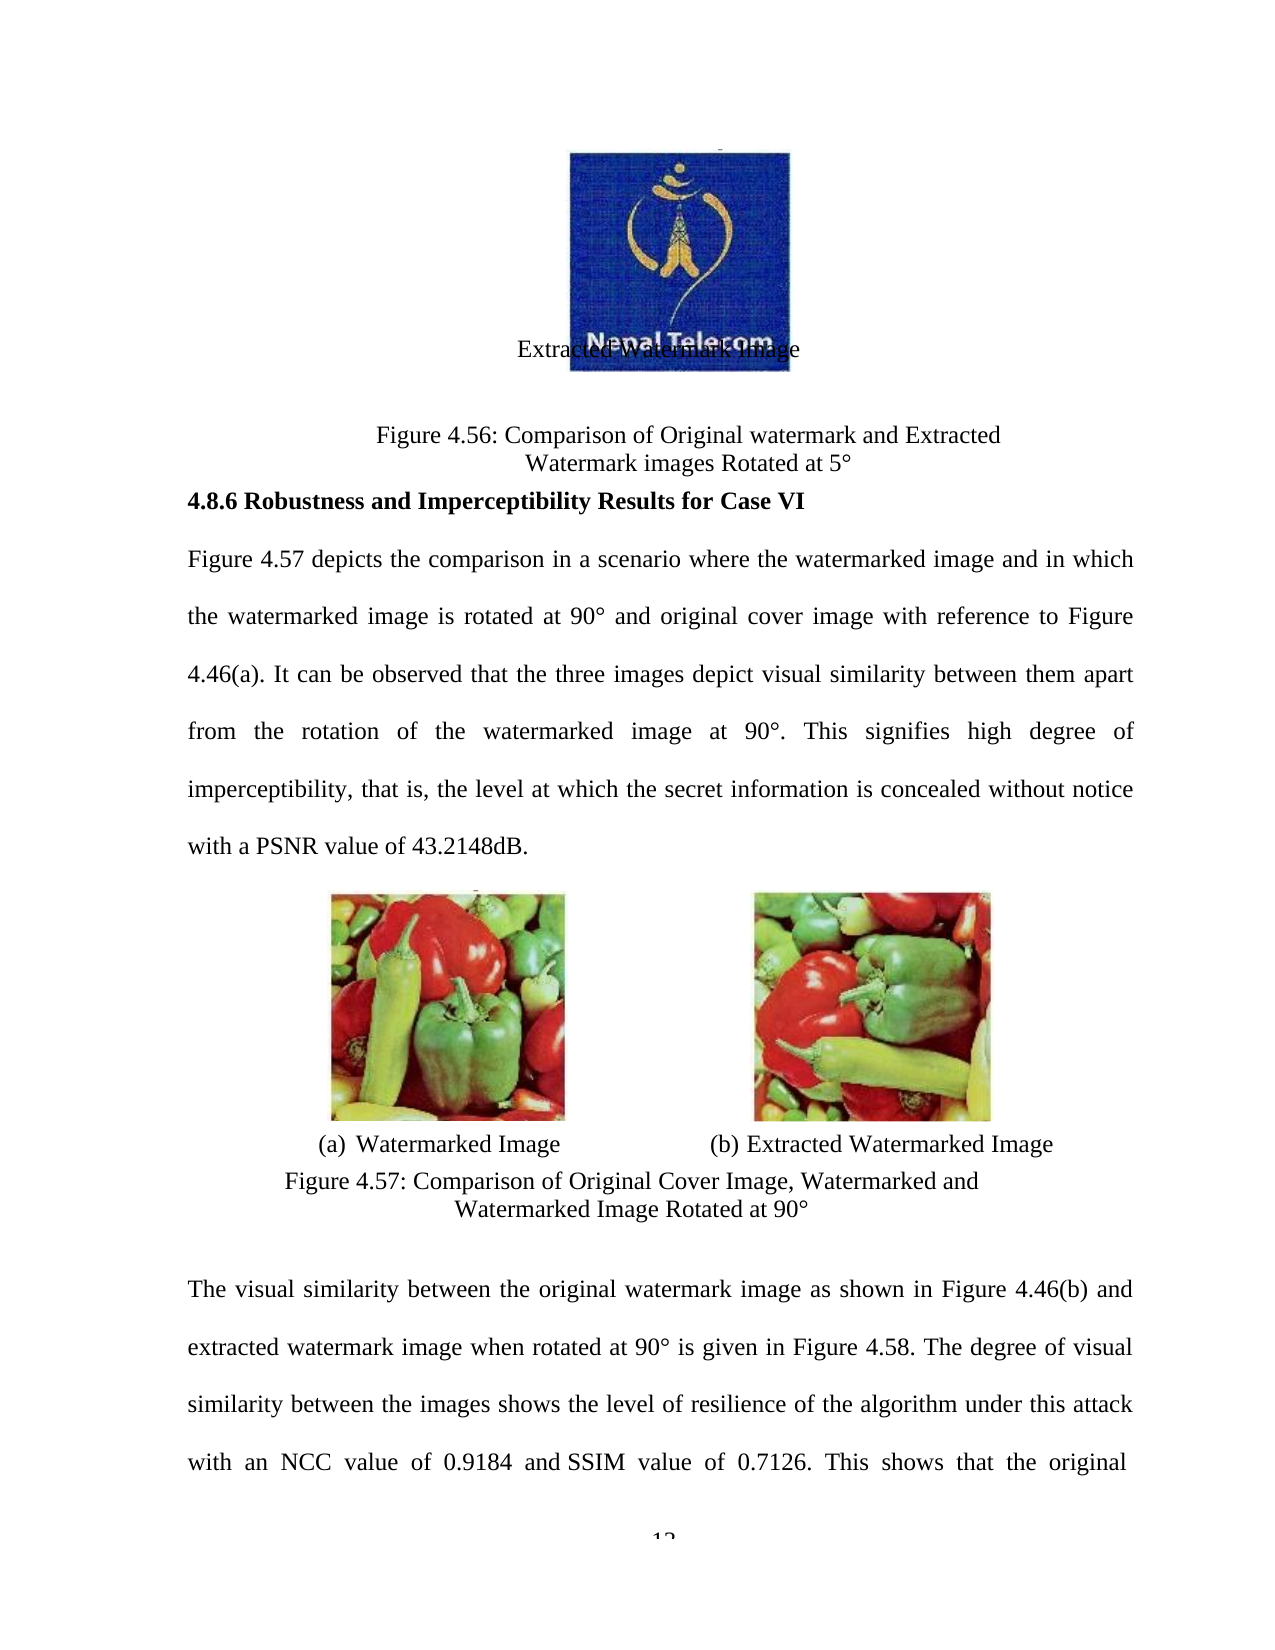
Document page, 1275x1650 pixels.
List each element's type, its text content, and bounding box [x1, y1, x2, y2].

list Watermarked Image (b) Extracted Watermarked Image Figure 4.57: Comparison of Original Cover Image, Watermarked and [284, 1122, 1054, 1195]
text Watermarked Image Rotated at 90° [454, 1195, 1258, 1223]
picture [327, 890, 568, 1121]
text Figure 4.57 depicts the comparison in a scenario where the watermarked image and in which the watermarked image is rotated at 90° and original cover image with reference to Figure 4.46(a). It can be observed that the three images depict visual similarity between them apart from the rotation of the watermarked image at 90°. This signifies high degree of imperceptibility, that is, the level at which the secret information is concealed without notice with a PSNR value of 43.2148dB. [187, 544, 1134, 860]
picture [750, 890, 994, 1121]
text Figure 4.56: Comparison of Original watermark and Extracted [276, 425, 1100, 448]
text The visual similarity between the original watermark image as shown in Figure 4.46(b) and extracted watermark image when rotated at 90° is given in Figure 4.58. The degree of visual similarity between the images shows the level of resilience of the algorithm under this attack with an NCC value of 0.9184 and SSIM value of 0.7126. This shows that the original [187, 1274, 1134, 1476]
picture [566, 149, 793, 372]
subtitle Robustness and Imperceptibility Results for Case VI [187, 486, 1258, 515]
text Watermark images Rotated at 5° [276, 448, 1100, 477]
